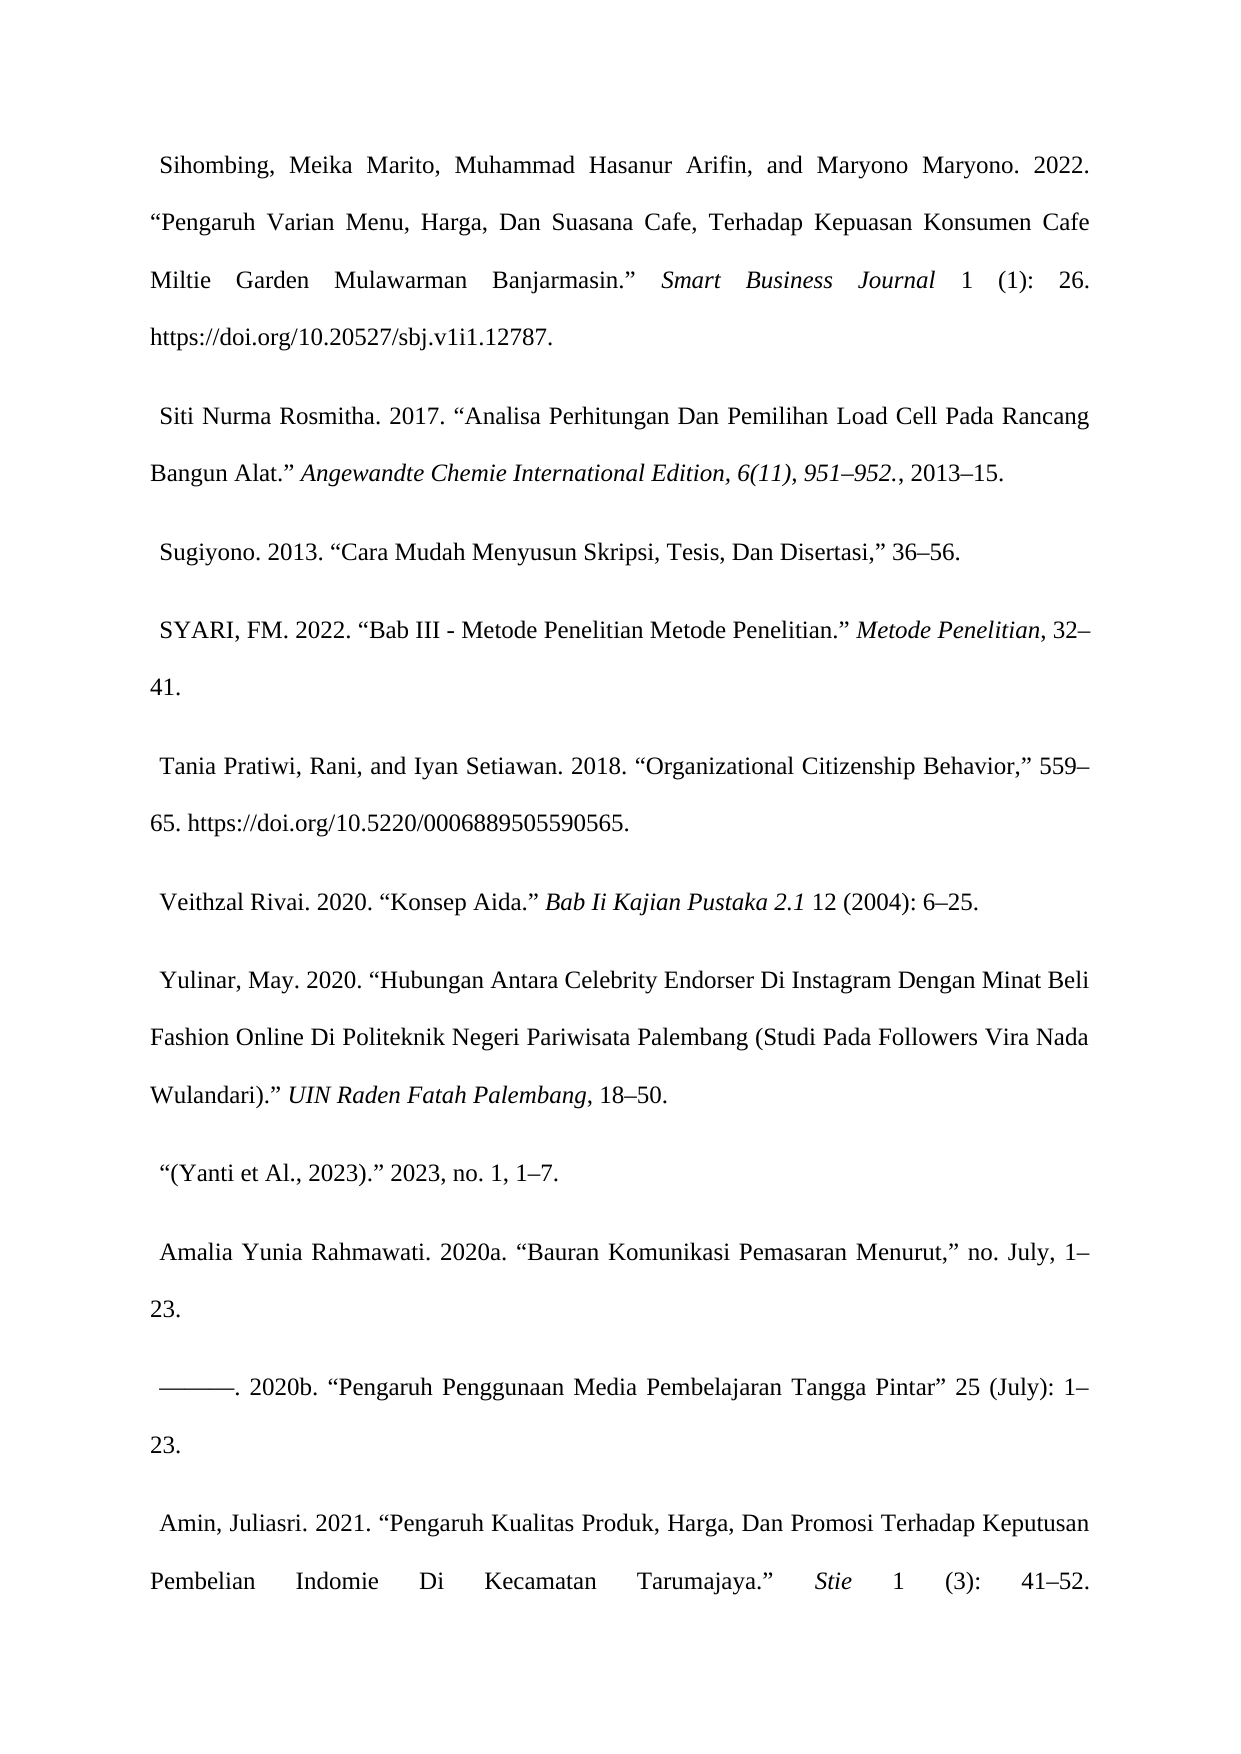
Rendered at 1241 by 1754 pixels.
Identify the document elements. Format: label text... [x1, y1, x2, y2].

text Amalia Yunia Rahmawati. 2020a. “Bauran Komunikasi Pemasaran Menurut,” no. July, 1–23. [150, 1237, 1090, 1323]
text Yulinar, May. 2020. “Hubungan Antara Celebrity Endorser Di Instagram Dengan Minat Beli Fashion Online Di Politeknik Negeri Pariwisata Palembang (Studi Pada Followers Vira Nada Wulandari).” UIN Raden Fatah Palembang, 18–50. [150, 965, 1090, 1109]
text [150, 1508, 1090, 1594]
text ———. 2020b. “Pengaruh Penggunaan Media Pembelajaran Tangga Pintar” 25 (July): 1–23. [150, 1372, 1090, 1459]
text Siti Nurma Rosmitha. 2017. “Analisa Perhitungan Dan Pemilihan Load Cell Pada Rancang Bangun Alat.” Angewandte Chemie International Edition, 6(11), 951–952., 2013–15. [150, 401, 1090, 487]
text Veithzal Rivai. 2020. “Konsep Aida.” Bab Ii Kajian Pustaka 2.1 12 (2004): 6–25. [150, 887, 1090, 915]
text Sihombing, Meika Marito, Muhammad Hasanur Arifin, and Maryono Maryono. 2022. “Pengaruh Varian Menu, Harga, Dan Suasana Cafe, Terhadap Kepuasan Konsumen Cafe Miltie Garden Mulawarman Banjarmasin.” Smart Business Journal 1 (1): 26. https://doi.org/10.20527/sbj.v1i1.12787. [150, 150, 1090, 351]
text “(Yanti et Al., 2023).” 2023, no. 1, 1–7. [150, 1158, 1090, 1187]
text SYARI, FM. 2022. “Bab III - Metode Penelitian Metode Penelitian.” Metode Penelitian, 32–41. [150, 615, 1090, 701]
text Sugiyono. 2013. “Cara Mudah Menyusun Skripsi, Tesis, Dan Disertasi,” 36–56. [150, 537, 1090, 565]
text Tania Pratiwi, Rani, and Iyan Setiawan. 2018. “Organizational Citizenship Behavior,” 559–65. https://doi.org/10.5220/0006889505590565. [150, 751, 1090, 837]
